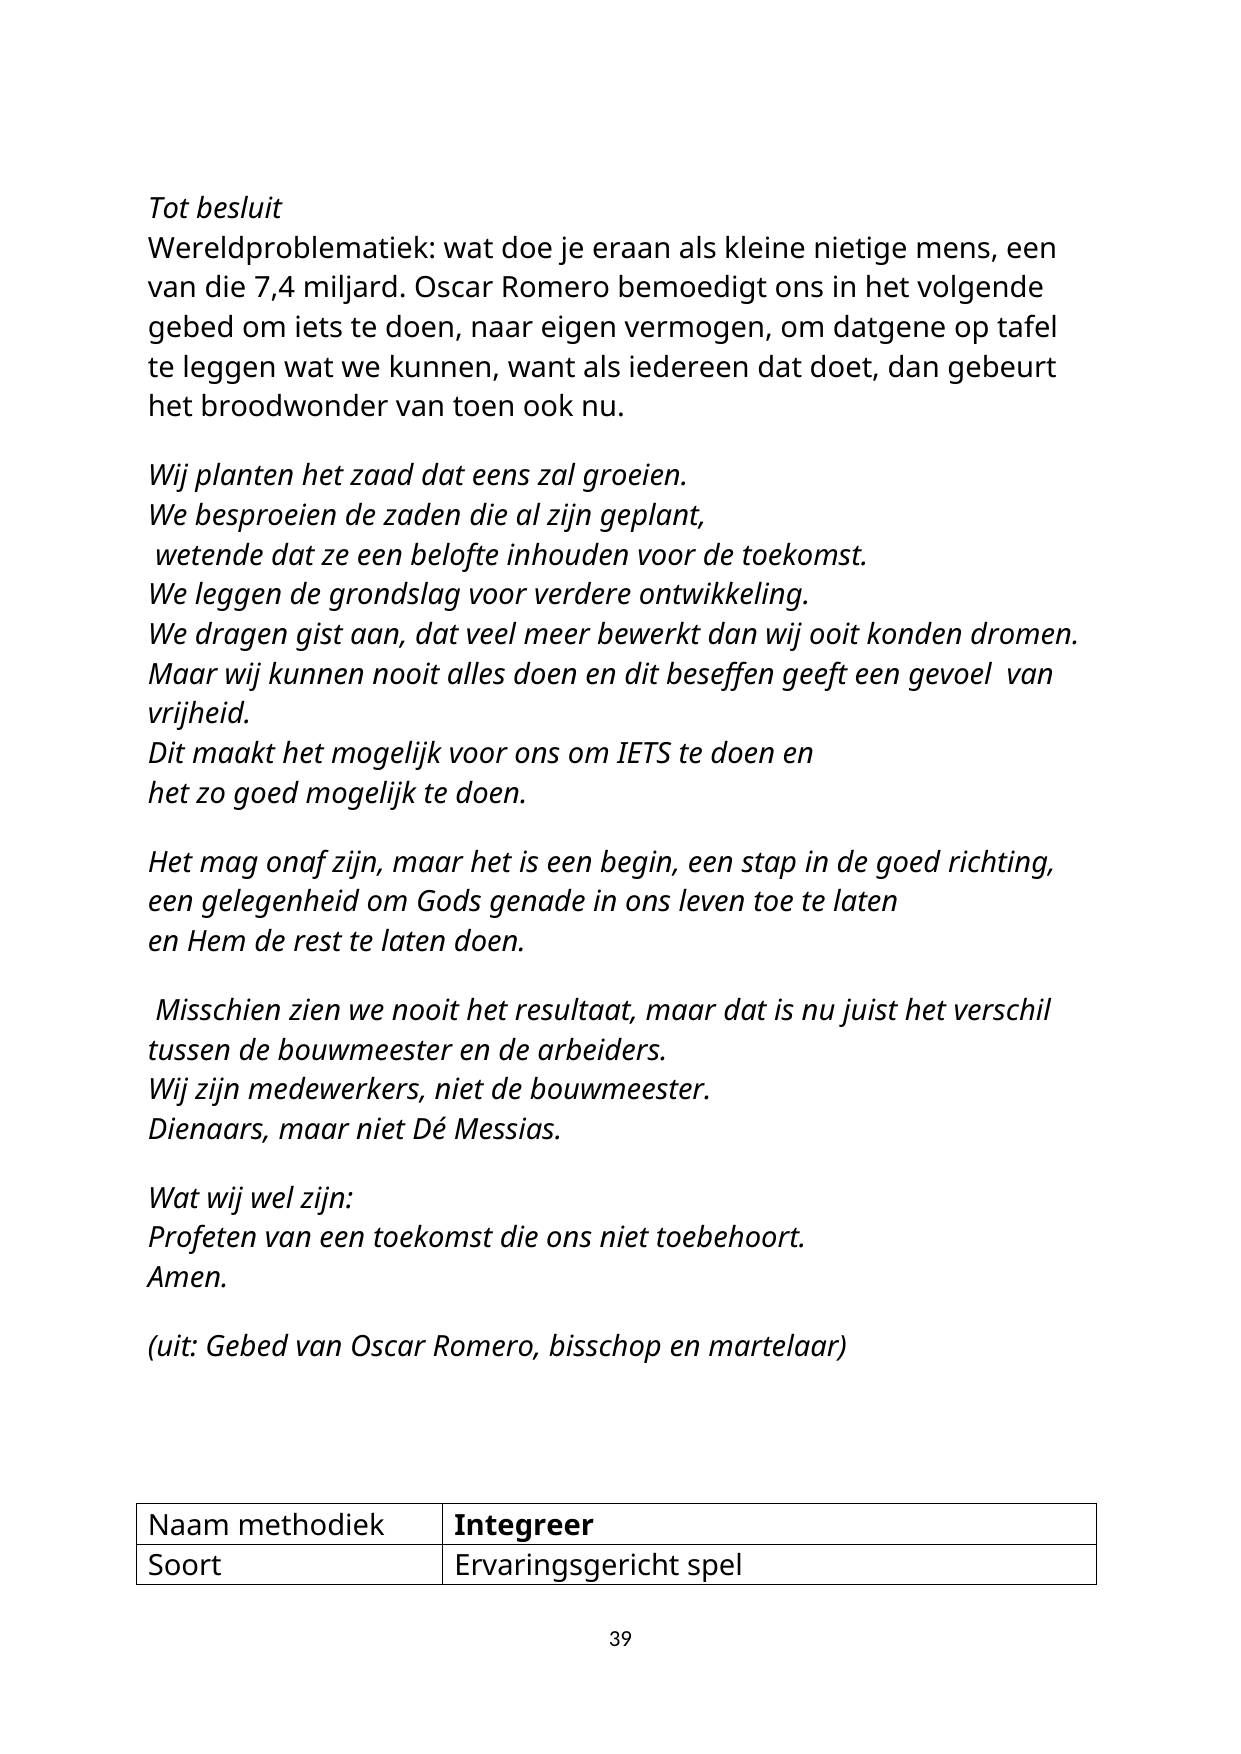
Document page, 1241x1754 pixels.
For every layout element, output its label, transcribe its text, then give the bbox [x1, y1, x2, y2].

table_header Naam methodiek [137, 1504, 442, 1543]
text Wat wij wel zijn: Profeten van een toekomst die ons niet toebehoort. Amen. [148, 1177, 1093, 1296]
text Misschien zien we nooit het resultaat, maar dat is nu juist het verschil tussen de bouwmeester en de arbeiders. Wij zijn medewerkers, niet de bouwmeester. Dienaars, maar niet Dé Messias. [148, 989, 1093, 1148]
table_cell Ervaringsgericht spel [443, 1545, 1096, 1584]
text Wij planten het zaad dat eens zal groeien. We besproeien de zaden die al zijn geplant, wetende dat ze een belofte inhouden voor de toekomst. We leggen de grondslag voor verdere ontwikkeling. We dragen gist aan, dat veel meer bewerkt dan wij ooit konden dromen. Maar wij kunnen nooit alles doen en dit beseffen geeft een gevoel van vrijheid. Dit maakt het mogelijk voor ons om IETS te doen en het zo goed mogelijk te doen. [148, 454, 1093, 812]
text Tot besluit [148, 187, 1093, 227]
table_cell Soort [137, 1545, 442, 1584]
text (uit: Gebed van Oscar Romero, bisschop en martelaar) [148, 1325, 1093, 1365]
text Wereldproblematiek: wat doe je eraan als kleine nietige mens, een van die 7,4 miljard. Oscar Romero bemoedigt ons in het volgende gebed om iets te doen, naar eigen vermogen, om datgene op tafel te leggen wat we kunnen, want als iedereen dat doet, dan gebeurt het broodwonder van toen ook nu. [148, 227, 1093, 425]
text Het mag onaf zijn, maar het is een begin, een stap in de goed richting, een gelegenheid om Gods genade in ons leven toe te laten en Hem de rest te laten doen. [148, 841, 1093, 960]
table_header Integreer [443, 1504, 1096, 1543]
